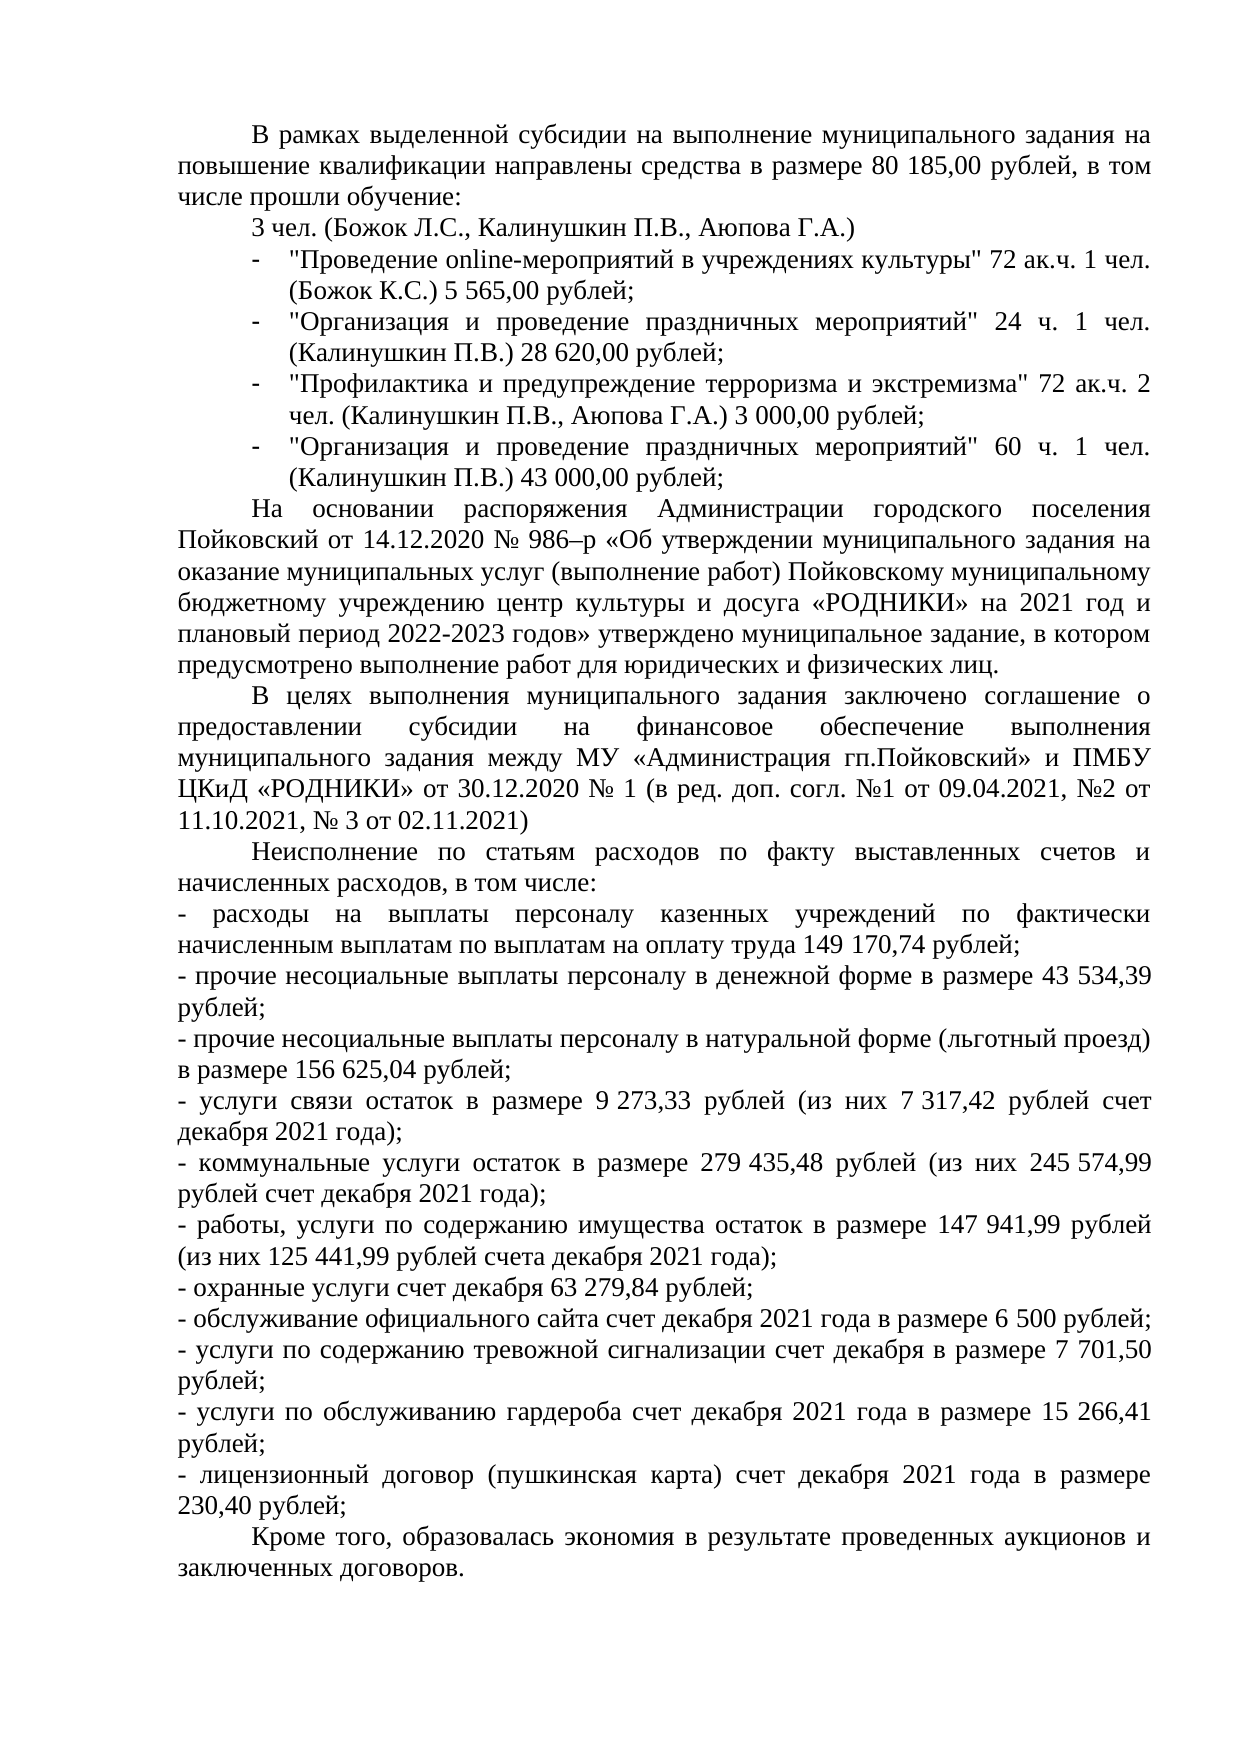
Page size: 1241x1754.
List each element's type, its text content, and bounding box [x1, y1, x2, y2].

text - услуги по обслуживанию гардероба счет декабря 2021 года в размере 15 266,41 рублей; [177, 1396, 1152, 1458]
text В рамках выделенной субсидии на выполнение муниципального задания на повышение квалификации направлены средства в размере 80 185,00 рублей, в том числе прошли обучение: [177, 118, 1152, 212]
text - коммунальные услуги остаток в размере 279 435,48 рублей (из них 245 574,99 рублей счет декабря 2021 года); [177, 1146, 1152, 1209]
text - прочие несоциальные выплаты персоналу в натуральной форме (льготный проезд) в размере 156 625,04 рублей; [177, 1022, 1152, 1084]
text - услуги связи остаток в размере 9 273,33 рублей (из них 7 317,42 рублей счет декабря 2021 года); [177, 1084, 1152, 1146]
text - работы, услуги по содержанию имущества остаток в размере 147 941,99 рублей (из них 125 441,99 рублей счета декабря 2021 года); [177, 1209, 1152, 1271]
text Неисполнение по статьям расходов по факту выставленных счетов и начисленных расходов, в том числе: [177, 835, 1152, 897]
text - услуги по содержанию тревожной сигнализации счет декабря в размере 7 701,50 рублей; [177, 1333, 1152, 1396]
list "Проведение online-мероприятий в учреждениях культуры" 72 ак.ч. 1 чел. (Божок К.С.) 5 565,00 рублей; [251, 243, 1152, 305]
text На основании распоряжения Администрации городского поселения Пойковский от 14.12.2020 № 986–р «Об утверждении муниципального задания на оказание муниципальных услуг (выполнение работ) Пойковскому муниципальному бюджетному учреждению центр культуры и досуга «РОДНИКИ» на 2021 год и плановый период 2022-2023 годов» утверждено муниципальное задание, в котором предусмотрено выполнение работ для юридических и физических лиц. [177, 492, 1152, 679]
text - расходы на выплаты персоналу казенных учреждений по фактически начисленным выплатам по выплатам на оплату труда 149 170,74 рублей; [177, 897, 1152, 959]
text - охранные услуги счет декабря 63 279,84 рублей; [177, 1271, 1152, 1302]
text - прочие несоциальные выплаты персоналу в денежной форме в размере 43 534,39 рублей; [177, 959, 1152, 1022]
text - лицензионный договор (пушкинская карта) счет декабря 2021 года в размере 230,40 рублей; [177, 1458, 1152, 1520]
list "Организация и проведение праздничных мероприятий" 60 ч. 1 чел. (Калинушкин П.В.) 43 000,00 рублей; [251, 430, 1152, 492]
text 3 чел. (Божок Л.С., Калинушкин П.В., Аюпова Г.А.) [177, 212, 1152, 243]
text Кроме того, образовалась экономия в результате проведенных аукционов и заключенных договоров. [177, 1520, 1152, 1582]
list "Организация и проведение праздничных мероприятий" 24 ч. 1 чел. (Калинушкин П.В.) 28 620,00 рублей; [251, 305, 1152, 367]
text В целях выполнения муниципального задания заключено соглашение о предоставлении субсидии на финансовое обеспечение выполнения муниципального задания между МУ «Администрация гп.Пойковский» и ПМБУ ЦКиД «РОДНИКИ» от 30.12.2020 № 1 (в ред. доп. согл. №1 от 09.04.2021, №2 от 11.10.2021, № 3 от 02.11.2021) [177, 679, 1152, 835]
text - обслуживание официального сайта счет декабря 2021 года в размере 6 500 рублей; [177, 1302, 1152, 1333]
list "Профилактика и предупреждение терроризма и экстремизма" 72 ак.ч. 2 чел. (Калинушкин П.В., Аюпова Г.А.) 3 000,00 рублей; [251, 367, 1152, 430]
